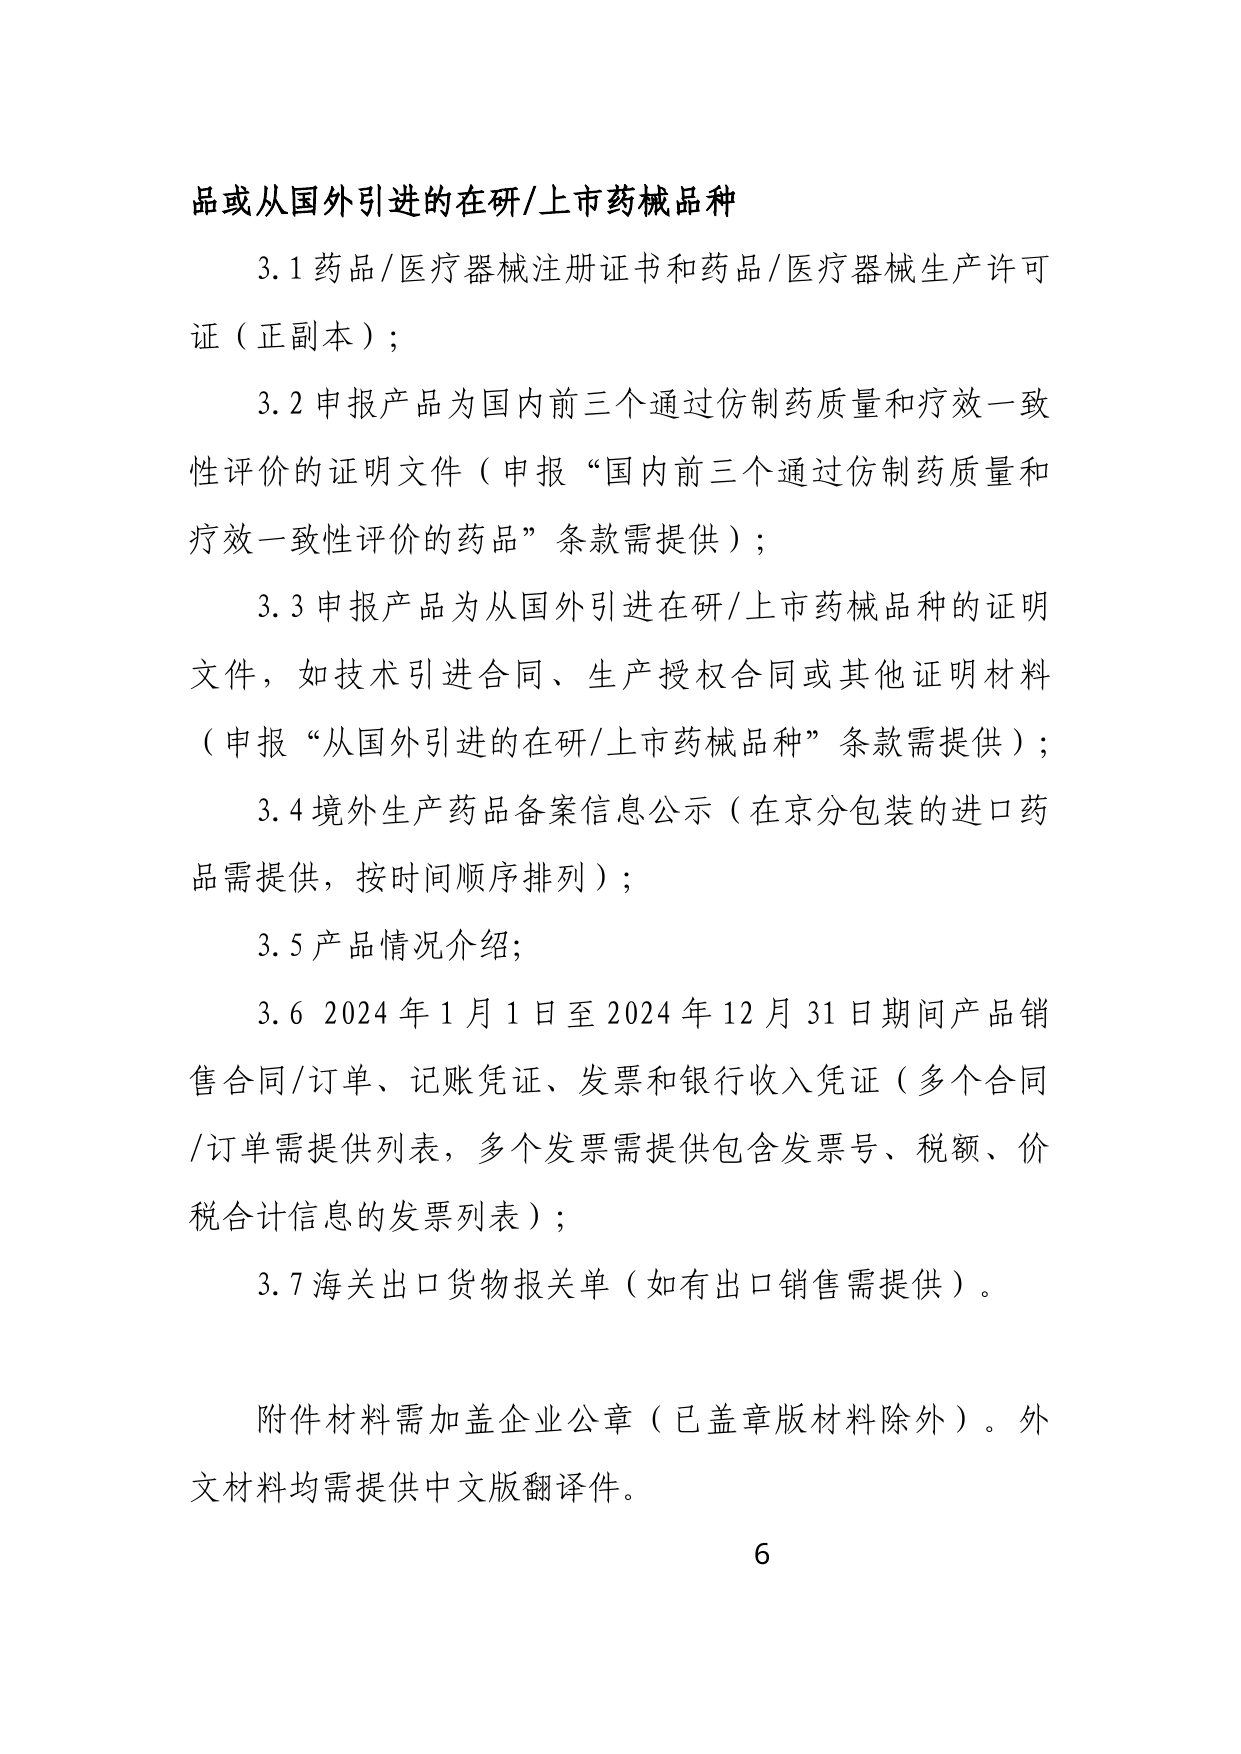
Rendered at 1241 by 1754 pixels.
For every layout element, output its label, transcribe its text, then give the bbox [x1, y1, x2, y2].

text 3.2申报产品为国内前三个通过仿制药质量和疗效一致性评价的证明文件（申报“国内前三个通过仿制药质量和疗效一致性评价的药品”条款需提供）； [188, 368, 1052, 571]
text 3.7海关出口货物报关单（如有出口销售需提供）。 [188, 1248, 1052, 1316]
text 3.1药品/医疗器械注册证书和药品/医疗器械生产许可证（正副本）； [188, 232, 1052, 368]
text 3.5产品情况介绍； [188, 909, 1052, 977]
text 3.6 2024年1月1日至2024年12月31日期间产品销售合同/订单、记账凭证、发票和银行收入凭证（多个合同/订单需提供列表，多个发票需提供包含发票号、税额、价税合计信息的发票列表）； [188, 977, 1052, 1248]
text 3.3申报产品为从国外引进在研/上市药械品种的证明文件，如技术引进合同、生产授权合同或其他证明材料（申报“从国外引进的在研/上市药械品种”条款需提供）； [188, 571, 1052, 774]
text 附件材料需加盖企业公章（已盖章版材料除外）。外文材料均需提供中文版翻译件。 [188, 1383, 1052, 1519]
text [188, 164, 1052, 232]
text 3.4境外生产药品备案信息公示（在京分包装的进口药品需提供，按时间顺序排列）； [188, 774, 1052, 909]
